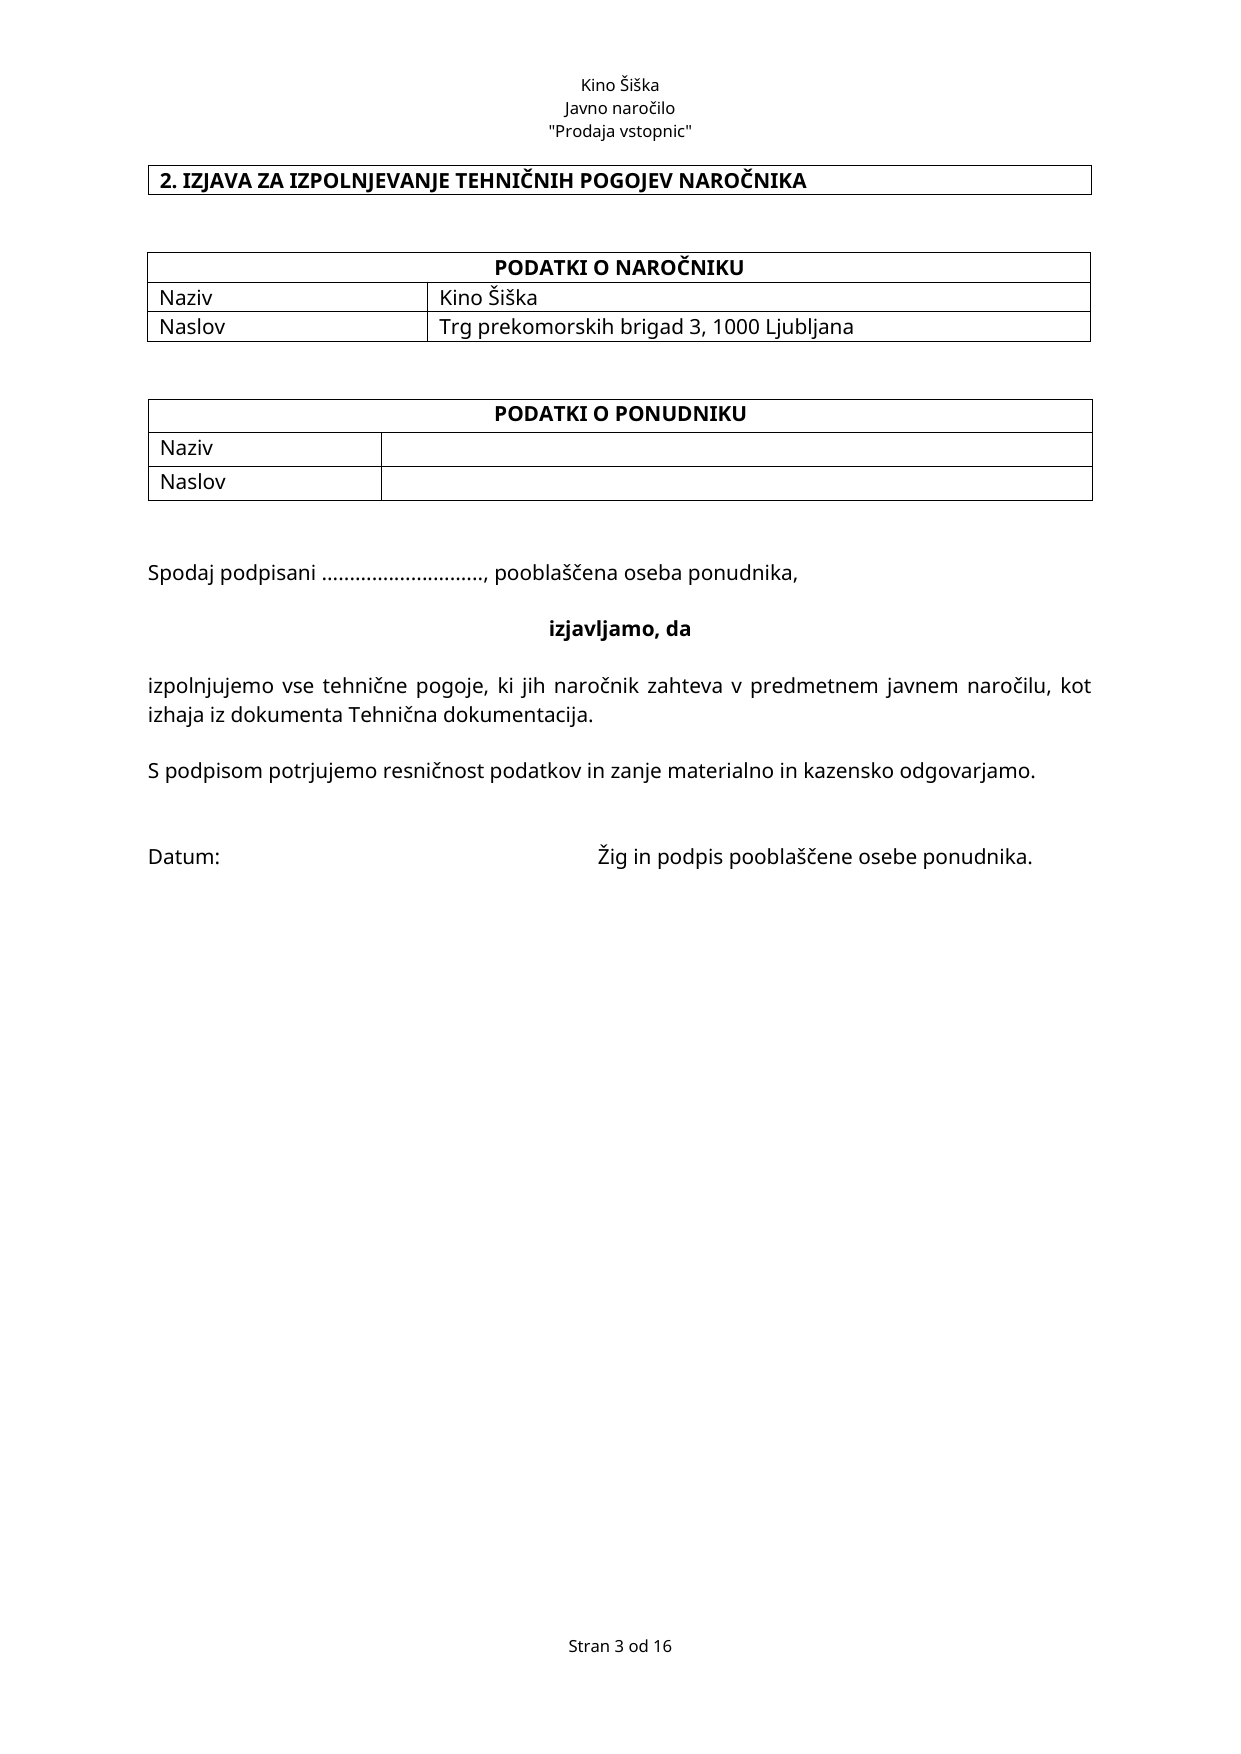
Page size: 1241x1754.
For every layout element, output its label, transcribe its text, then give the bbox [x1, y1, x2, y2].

table_cell Naziv [149, 433, 381, 466]
table_cell Naziv [148, 283, 427, 311]
table_header 2. IZJAVA ZA IZPOLNJEVANJE TEHNIČNIH POGOJEV NAROČNIKA [149, 166, 1091, 194]
table_header PODATKI O PONUDNIKU [149, 400, 1092, 432]
table_cell Naslov [148, 312, 427, 341]
table_cell Kino Šiška [428, 283, 1090, 311]
text izjavljamo, da [148, 614, 1092, 643]
table_header PODATKI O NAROČNIKU [148, 253, 1090, 282]
text izpolnjujemo vse tehnične pogoje, ki jih naročnik zahteva v predmetnem javnem naročilu, kot izhaja iz dokumenta Tehnična dokumentacija. [148, 671, 1092, 728]
text Datum: Žig in podpis pooblaščene osebe ponudnika. [148, 842, 1092, 870]
table_cell Naslov [149, 467, 381, 500]
table_cell [382, 433, 1092, 466]
text Spodaj podpisani ............................., pooblaščena oseba ponudnika, [148, 558, 1092, 586]
text S podpisom potrjujemo resničnost podatkov in zanje materialno in kazensko odgovarjamo. [148, 757, 1092, 785]
table_cell Trg prekomorskih brigad 3, 1000 Ljubljana [428, 312, 1090, 341]
table_cell [382, 467, 1092, 500]
